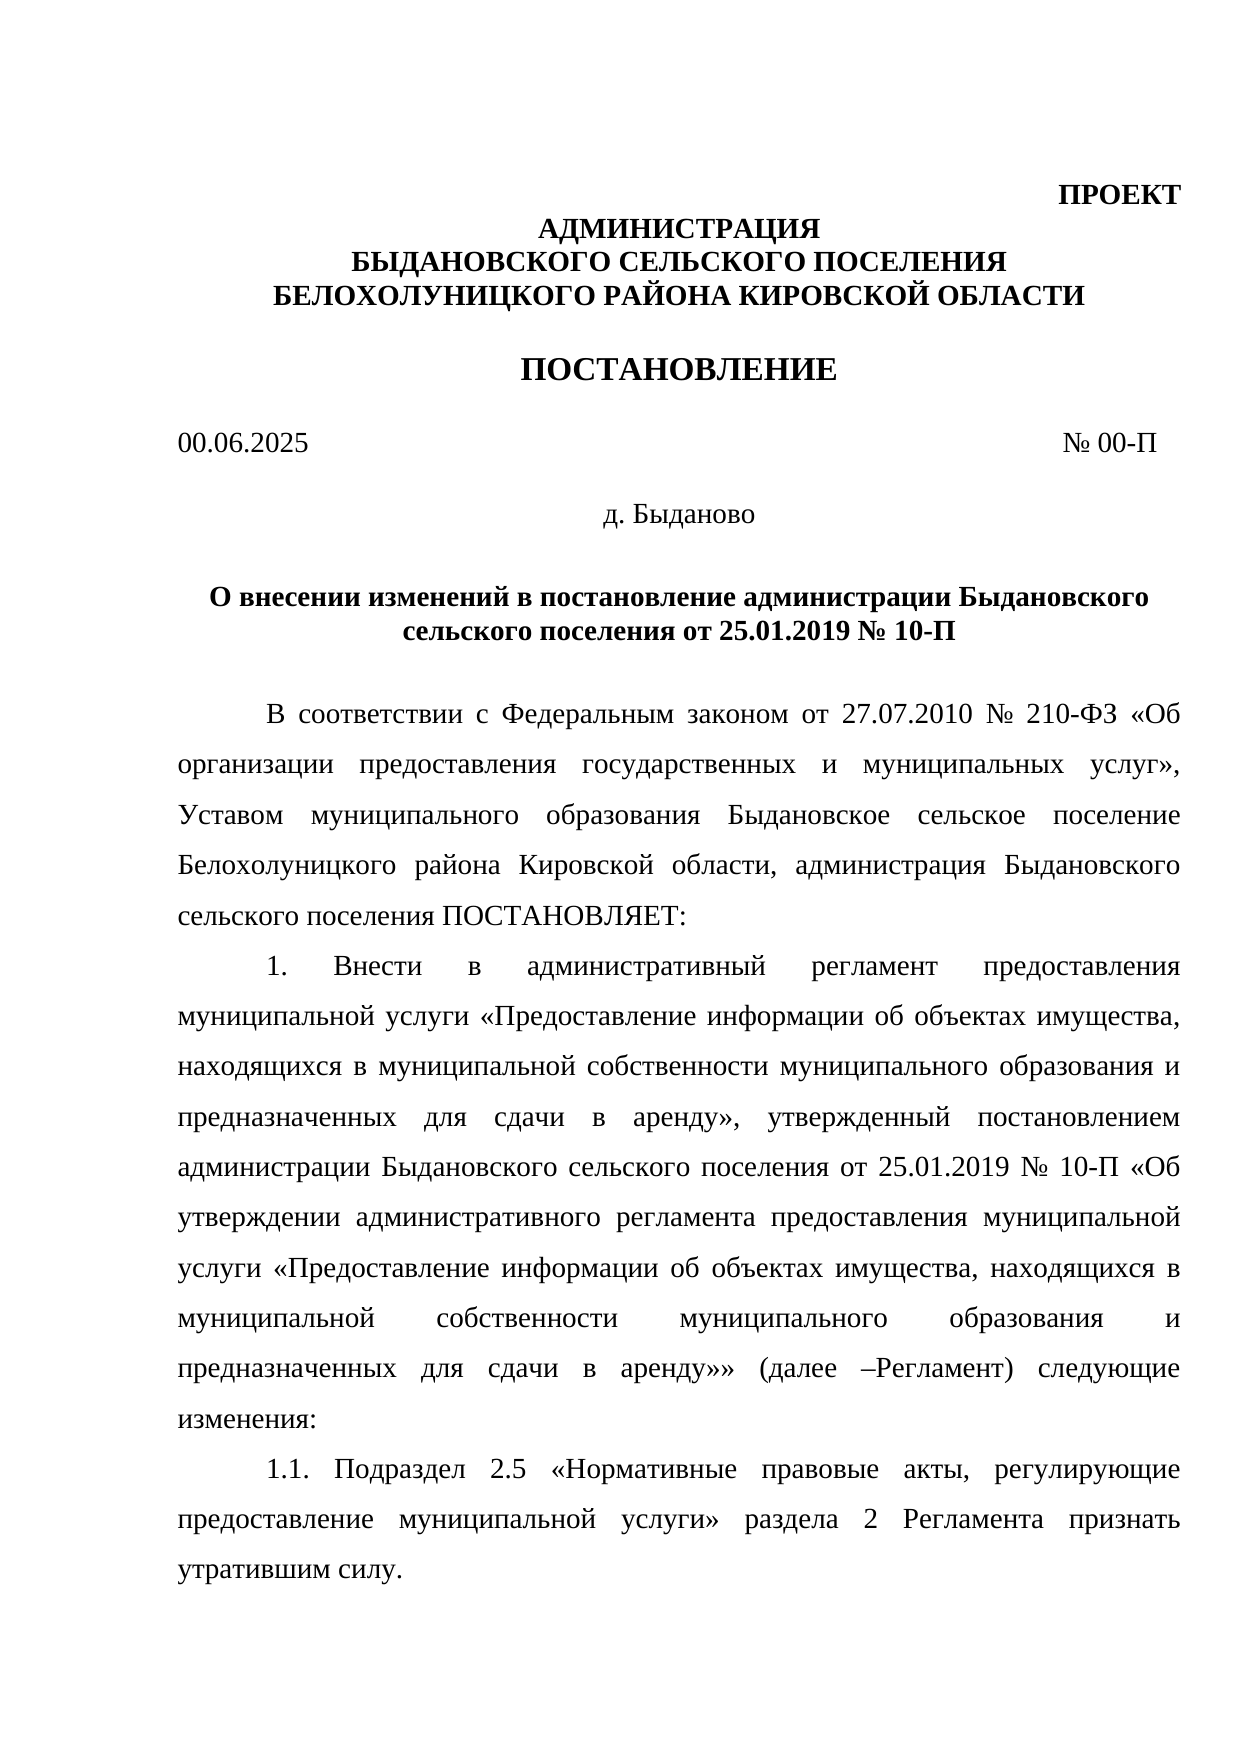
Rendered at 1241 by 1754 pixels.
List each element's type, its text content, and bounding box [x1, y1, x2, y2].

text БЕЛОХОЛУНИЦКОГО РАЙОНА КИРОВСКОЙ ОБЛАСТИ [177, 278, 1181, 311]
text О внесении изменений в постановление администрации Быдановского сельского поселения от 25.01.2019 № 10-П [177, 579, 1181, 646]
text ПРОЕКТ [177, 177, 1181, 211]
text д. Быданово [177, 496, 1181, 529]
text ПОСТАНОВЛЕНИЕ [177, 349, 1181, 387]
text 1.1. Подраздел 2.5 «Нормативные правовые акты, регулирующие предоставление муниципальной услуги» раздела 2 Регламента признать утратившим силу. [177, 1451, 1181, 1585]
text АДМИНИСТРАЦИЯ [177, 211, 1181, 244]
text 1. Внести в административный регламент предоставления муниципальной услуги «Предоставление информации об объектах имущества, находящихся в муниципальной собственности муниципального образования и предназначенных для сдачи в аренду», утвержденный постановлением администрации Быдановского сельского поселения от 25.01.2019 № 10-П «Об утверждении административного регламента предоставления муниципальной услуги «Предоставление информации об объектах имущества, находящихся в муниципальной собственности муниципального образования и предназначенных для сдачи в аренду»» (далее –Регламент) следующие изменения: [177, 948, 1181, 1434]
text В соответствии с Федеральным законом от 27.07.2010 № 210-ФЗ «Об организации предоставления государственных и муниципальных услуг», Уставом муниципального образования Быдановское сельское поселение Белохолуницкого района Кировской области, администрация Быдановского сельского поселения ПОСТАНОВЛЯЕТ: [177, 696, 1181, 931]
text 00.06.2025 № 00-П [177, 425, 1181, 458]
text БЫДАНОВСКОГО СЕЛЬСКОГО ПОСЕЛЕНИЯ [177, 244, 1181, 278]
